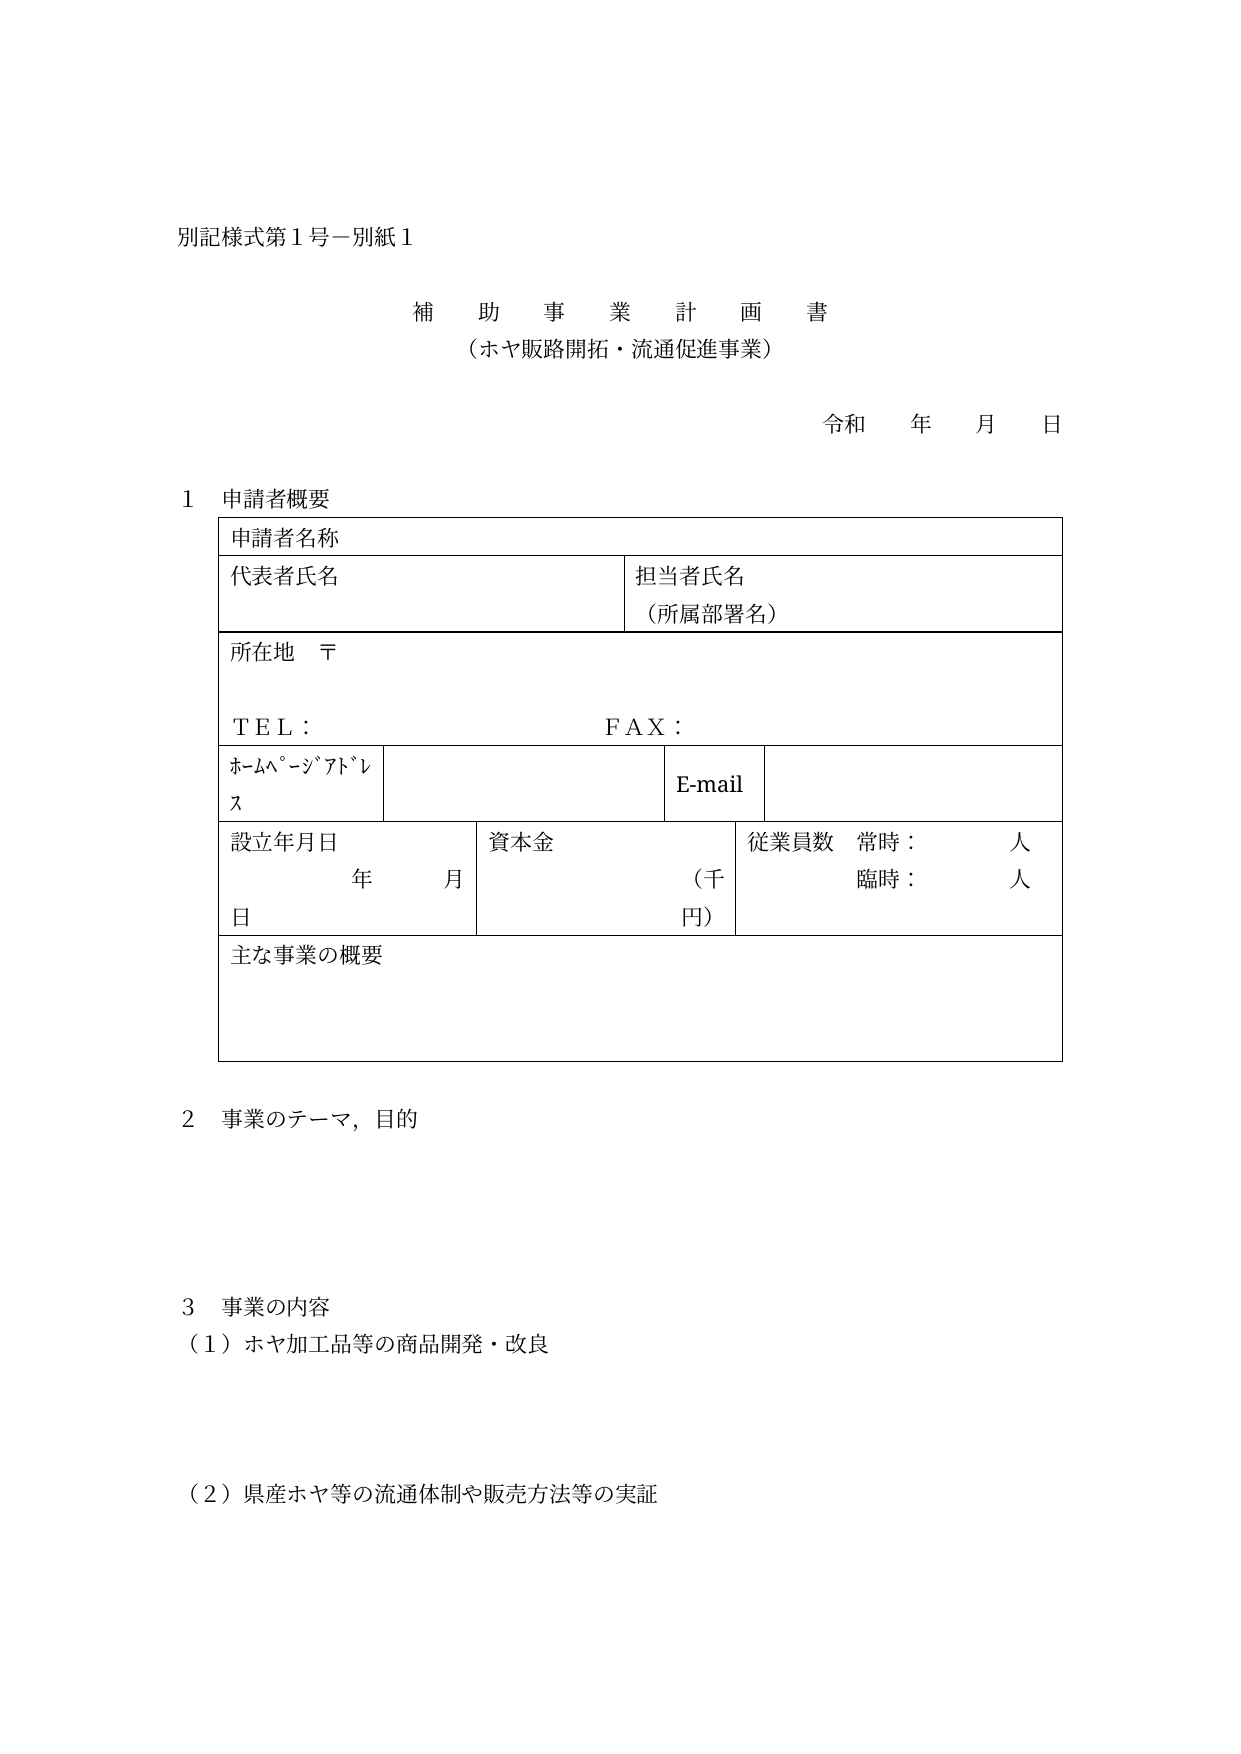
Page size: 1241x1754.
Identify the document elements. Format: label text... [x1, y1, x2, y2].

text ３ 事業の内容 [177, 1287, 1063, 1324]
table_cell [384, 746, 664, 821]
text 令和 年 月 日 [177, 404, 1063, 442]
text １ 申請者概要 [177, 479, 1063, 517]
table_cell ﾎｰﾑﾍﾟｰｼﾞｱﾄﾞﾚｽ [219, 746, 383, 821]
table_cell 設立年月日 年 月 日 [219, 822, 476, 934]
table_cell 担当者氏名 （所属部署名） [625, 556, 1062, 631]
table_cell 主な事業の概要 [219, 936, 1062, 1061]
text ２ 事業のテーマ，目的 [177, 1099, 976, 1137]
text （ホヤ販路開拓・流通促進事業） [177, 329, 1063, 367]
table_cell E-mail [665, 746, 764, 821]
text 補 助 事 業 計 画 書 [177, 292, 1063, 329]
table_cell 所在地 〒 ＴＥＬ： ＦＡＸ： [219, 633, 1062, 745]
table_cell 代表者氏名 [219, 556, 624, 631]
text （２）県産ホヤ等の流通体制や販売方法等の実証 [177, 1474, 1063, 1512]
text 別記様式第１号－別紙１ [177, 217, 1063, 254]
table_cell 資本金 （千円） [477, 822, 735, 934]
table_cell [765, 746, 1062, 821]
table_header 申請者名称 [219, 518, 1062, 555]
text （１）ホヤ加工品等の商品開発・改良 [177, 1324, 1063, 1362]
table_cell 従業員数 常時： 人 臨時： 人 [736, 822, 1062, 934]
